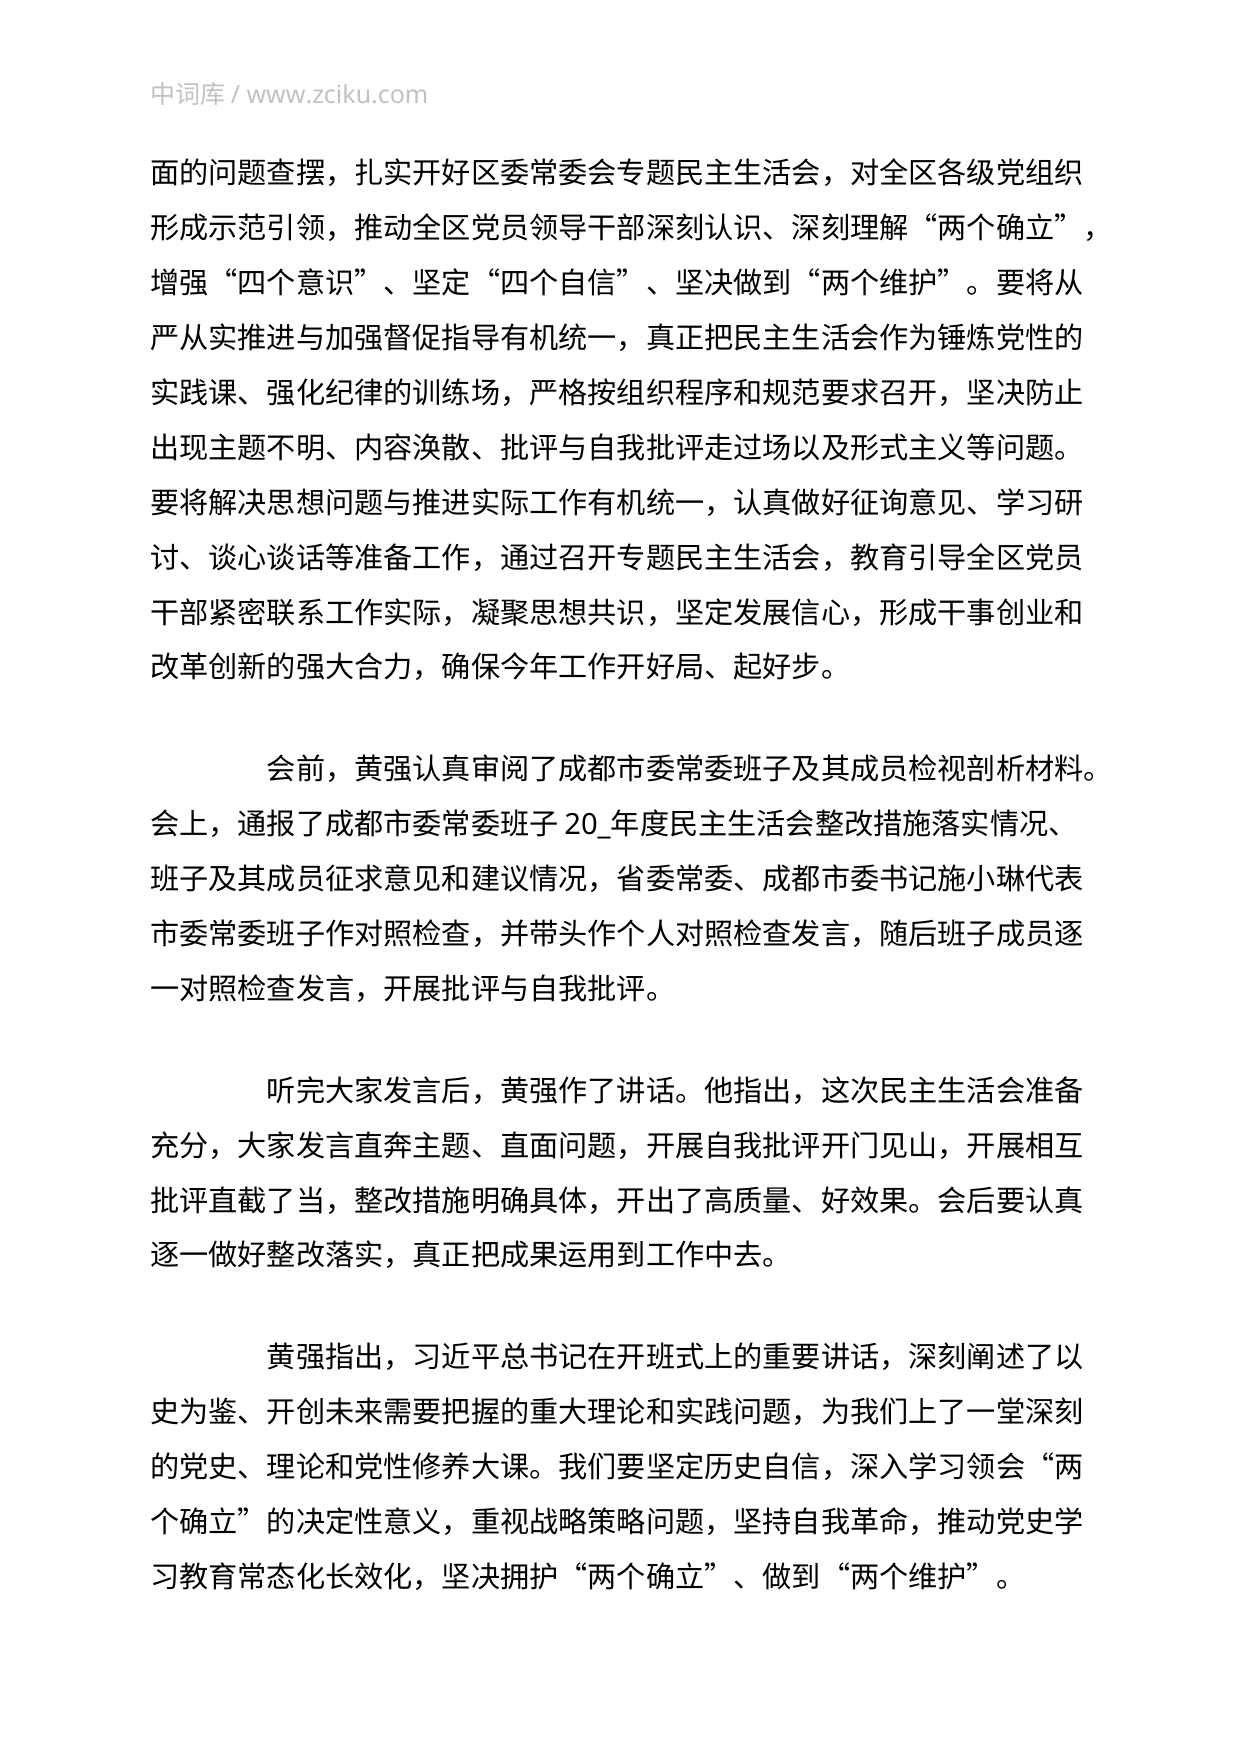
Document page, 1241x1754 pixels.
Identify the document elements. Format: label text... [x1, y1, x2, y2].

text 会前，黄强认真审阅了成都市委常委班子及其成员检视剖析材料。会上，通报了成都市委常委班子20_年度民主生活会整改措施落实情况、班子及其成员征求意见和建议情况，省委常委、成都市委书记施小琳代表市委常委班子作对照检查，并带头作个人对照检查发言，随后班子成员逐一对照检查发言，开展批评与自我批评。 [150, 746, 1090, 1008]
text 听完大家发言后，黄强作了讲话。他指出，这次民主生活会准备充分，大家发言直奔主题、直面问题，开展自我批评开门见山，开展相互批评直截了当，整改措施明确具体，开出了高质量、好效果。会后要认真逐一做好整改落实，真正把成果运用到工作中去。 [150, 1067, 1090, 1274]
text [150, 150, 1090, 686]
text 黄强指出，习近平总书记在开班式上的重要讲话，深刻阐述了以史为鉴、开创未来需要把握的重大理论和实践问题，为我们上了一堂深刻的党史、理论和党性修养大课。我们要坚定历史自信，深入学习领会“两个确立”的决定性意义，重视战略策略问题，坚持自我革命，推动党史学习教育常态化长效化，坚决拥护“两个确立”、做到“两个维护”。 [150, 1334, 1090, 1596]
